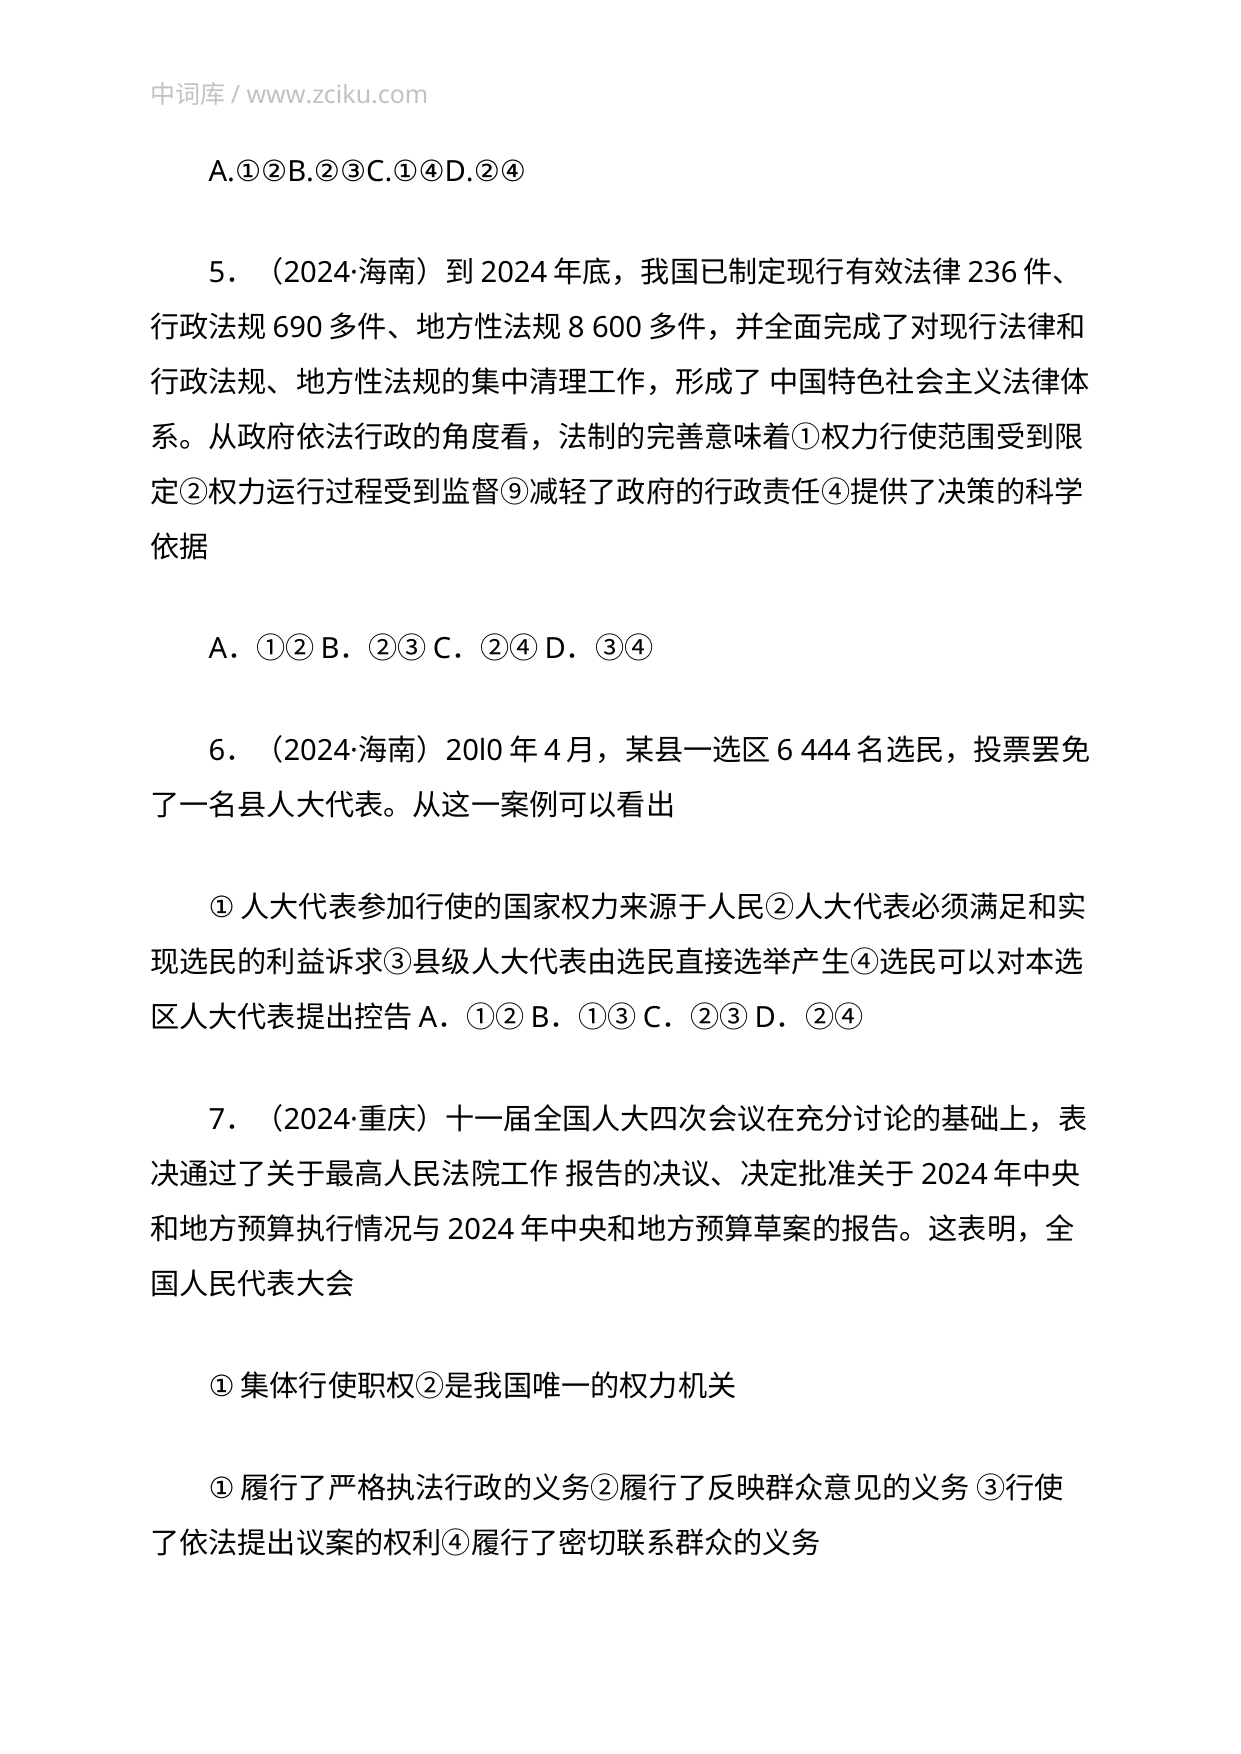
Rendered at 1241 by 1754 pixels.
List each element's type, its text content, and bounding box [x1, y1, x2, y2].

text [150, 1464, 1090, 1562]
text A．①②B．②③C．②④D．③④ [150, 625, 1090, 667]
text ①人大代表参加行使的国家权力来源于人民②人大代表必须满足和实现选民的利益诉求③县级人大代表由选民直接选举产生④选民可以对本选区人大代表提出控告A．①②B．①③C．②③D．②④ [150, 884, 1090, 1036]
text 6．（2024·海南）20l0年4月，某县一选区6 444名选民，投票罢免了一名县人大代表。从这一案例可以看出 [150, 727, 1090, 824]
text 7．（2024·重庆）十一届全国人大四次会议在充分讨论的基础上，表决通过了关于最高人民法院工作 报告的决议、决定批准关于2024年中央和地方预算执行情况与2024年中央和地方预算草案的报告。这表明，全国人民代表大会 [150, 1096, 1090, 1303]
text ①集体行使职权②是我国唯一的权力机关 [150, 1362, 1090, 1405]
text A.①②B.②③C.①④D.②④ [150, 150, 1090, 190]
text 5．（2024·海南）到2024年底，我国已制定现行有效法律236件、行政法规690多件、地方性法规8 600多件，并全面完成了对现行法律和行政法规、地方性法规的集中清理工作，形成了 中国特色社会主义法律体系。从政府依法行政的角度看，法制的完善意味着①权力行使范围受到限定②权力运行过程受到监督⑨减轻了政府的行政责任④提供了决策的科学依据 [150, 248, 1090, 565]
